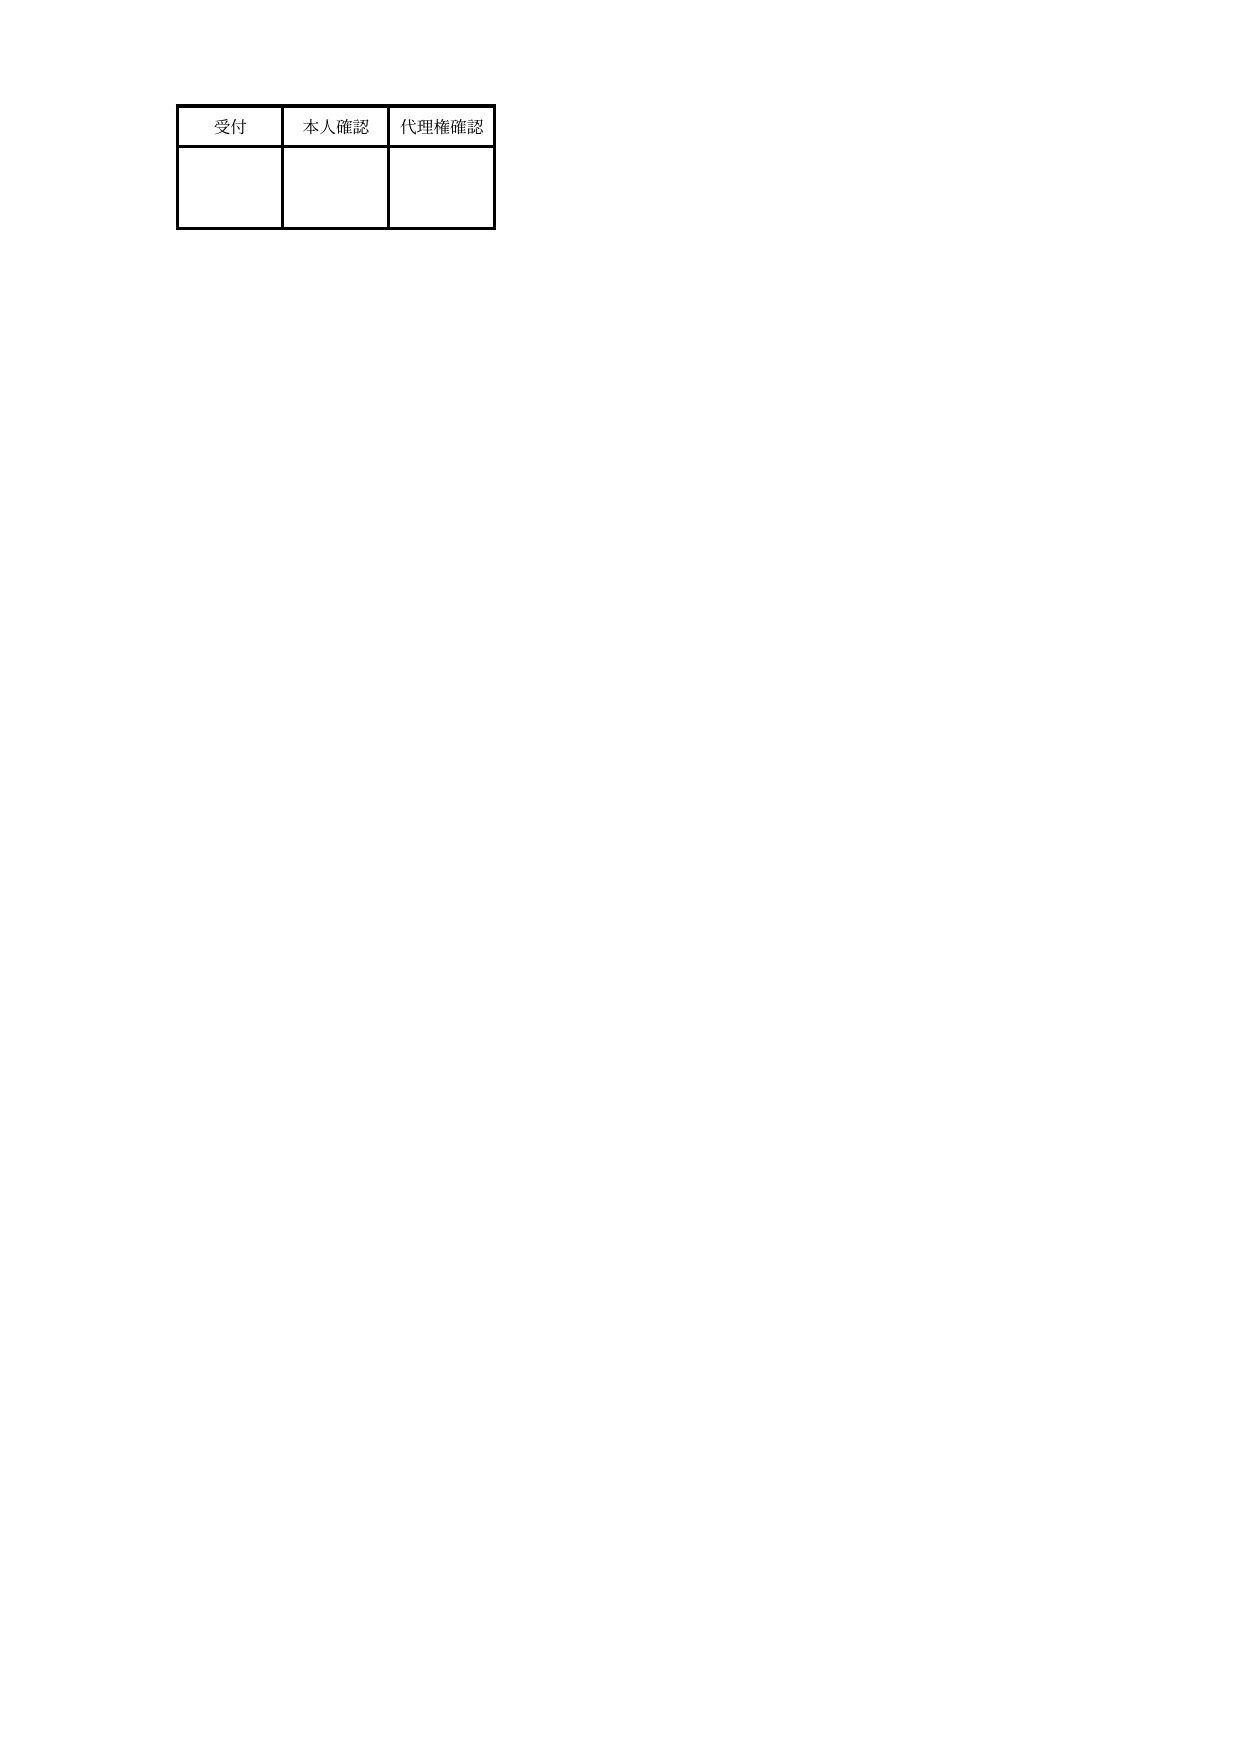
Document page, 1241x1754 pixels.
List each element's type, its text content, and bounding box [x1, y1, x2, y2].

table_header 本人確認 [284, 108, 387, 145]
table_cell [390, 148, 493, 227]
table_cell [179, 148, 281, 227]
table_header 代理権確認 [390, 108, 493, 145]
table_cell [284, 148, 387, 227]
table_header 受付 [179, 108, 281, 145]
